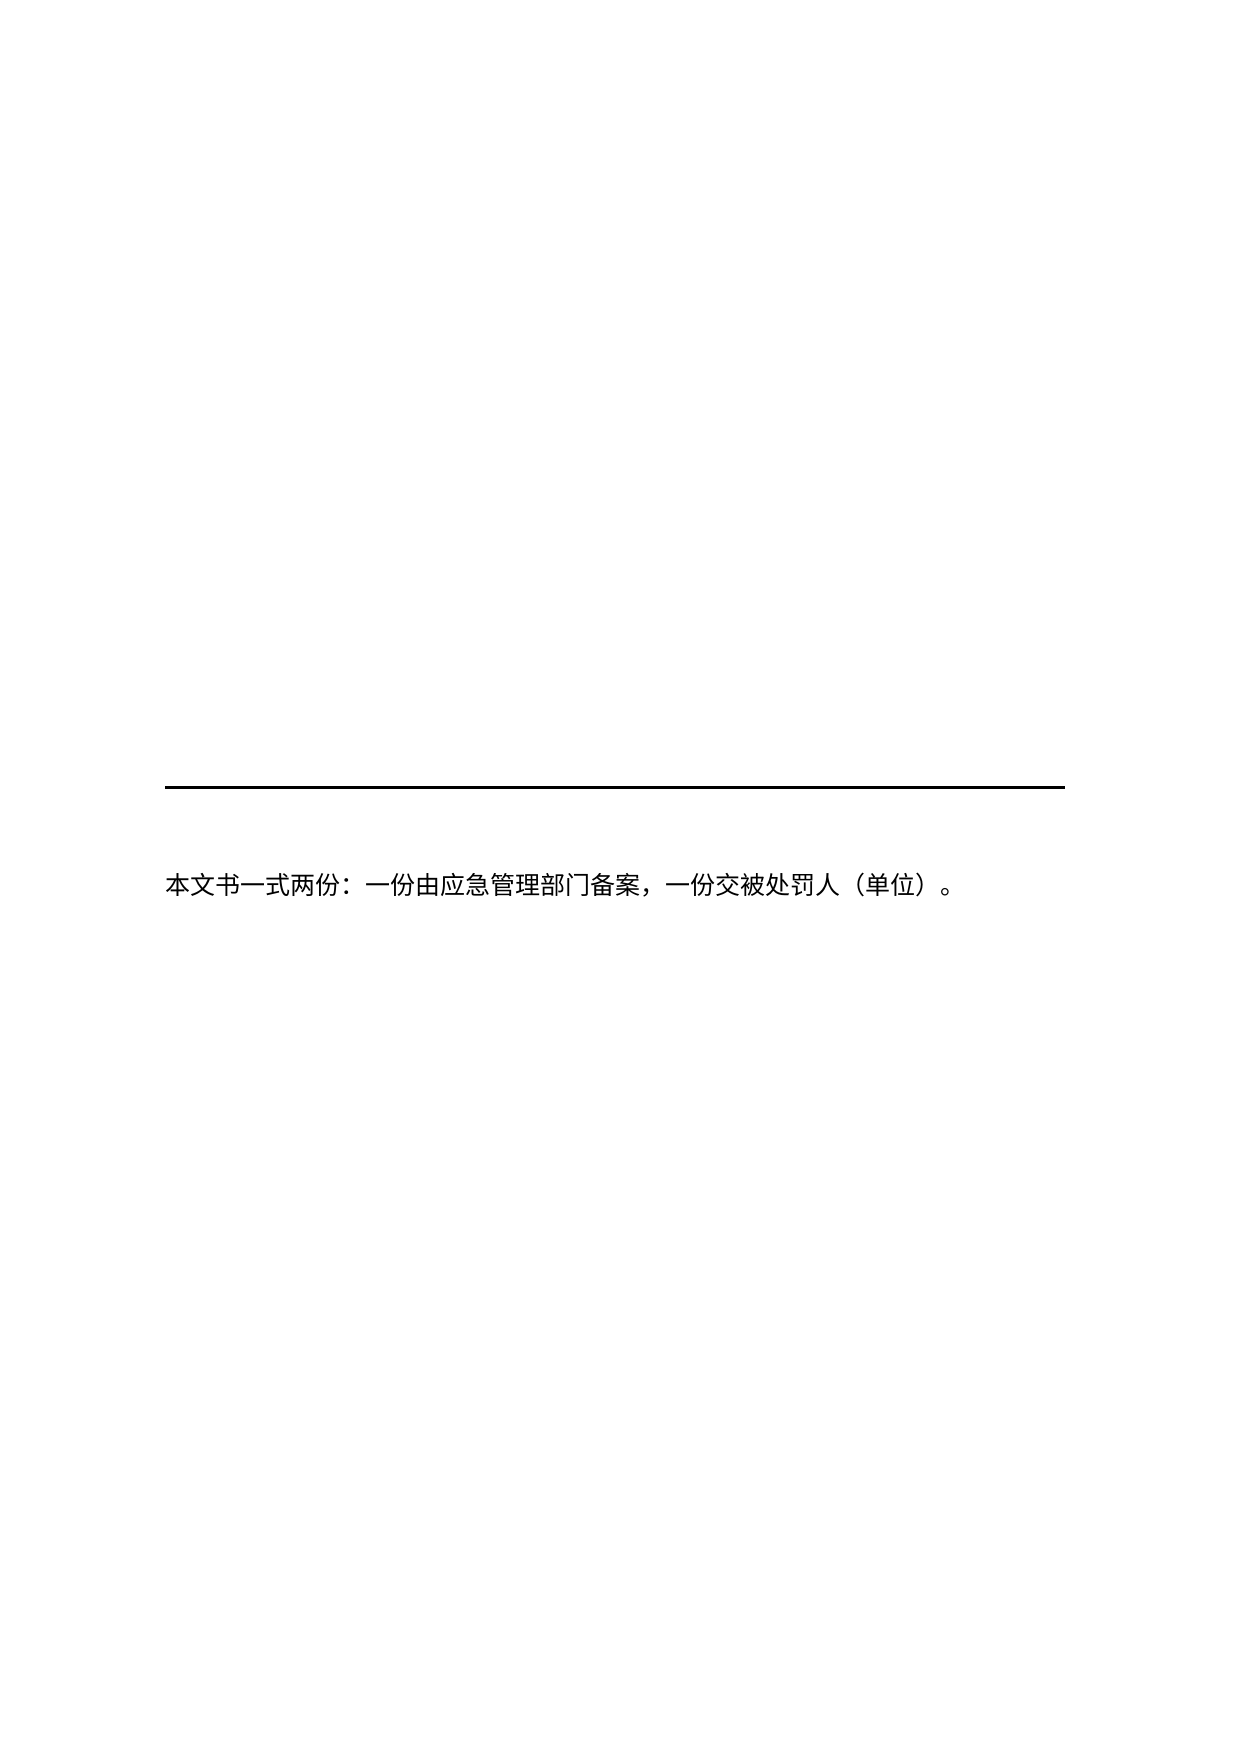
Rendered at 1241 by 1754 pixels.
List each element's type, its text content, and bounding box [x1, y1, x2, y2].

text 本文书一式两份：一份由应急管理部门备案，一份交被处罚人（单位）。 [165, 851, 1075, 916]
